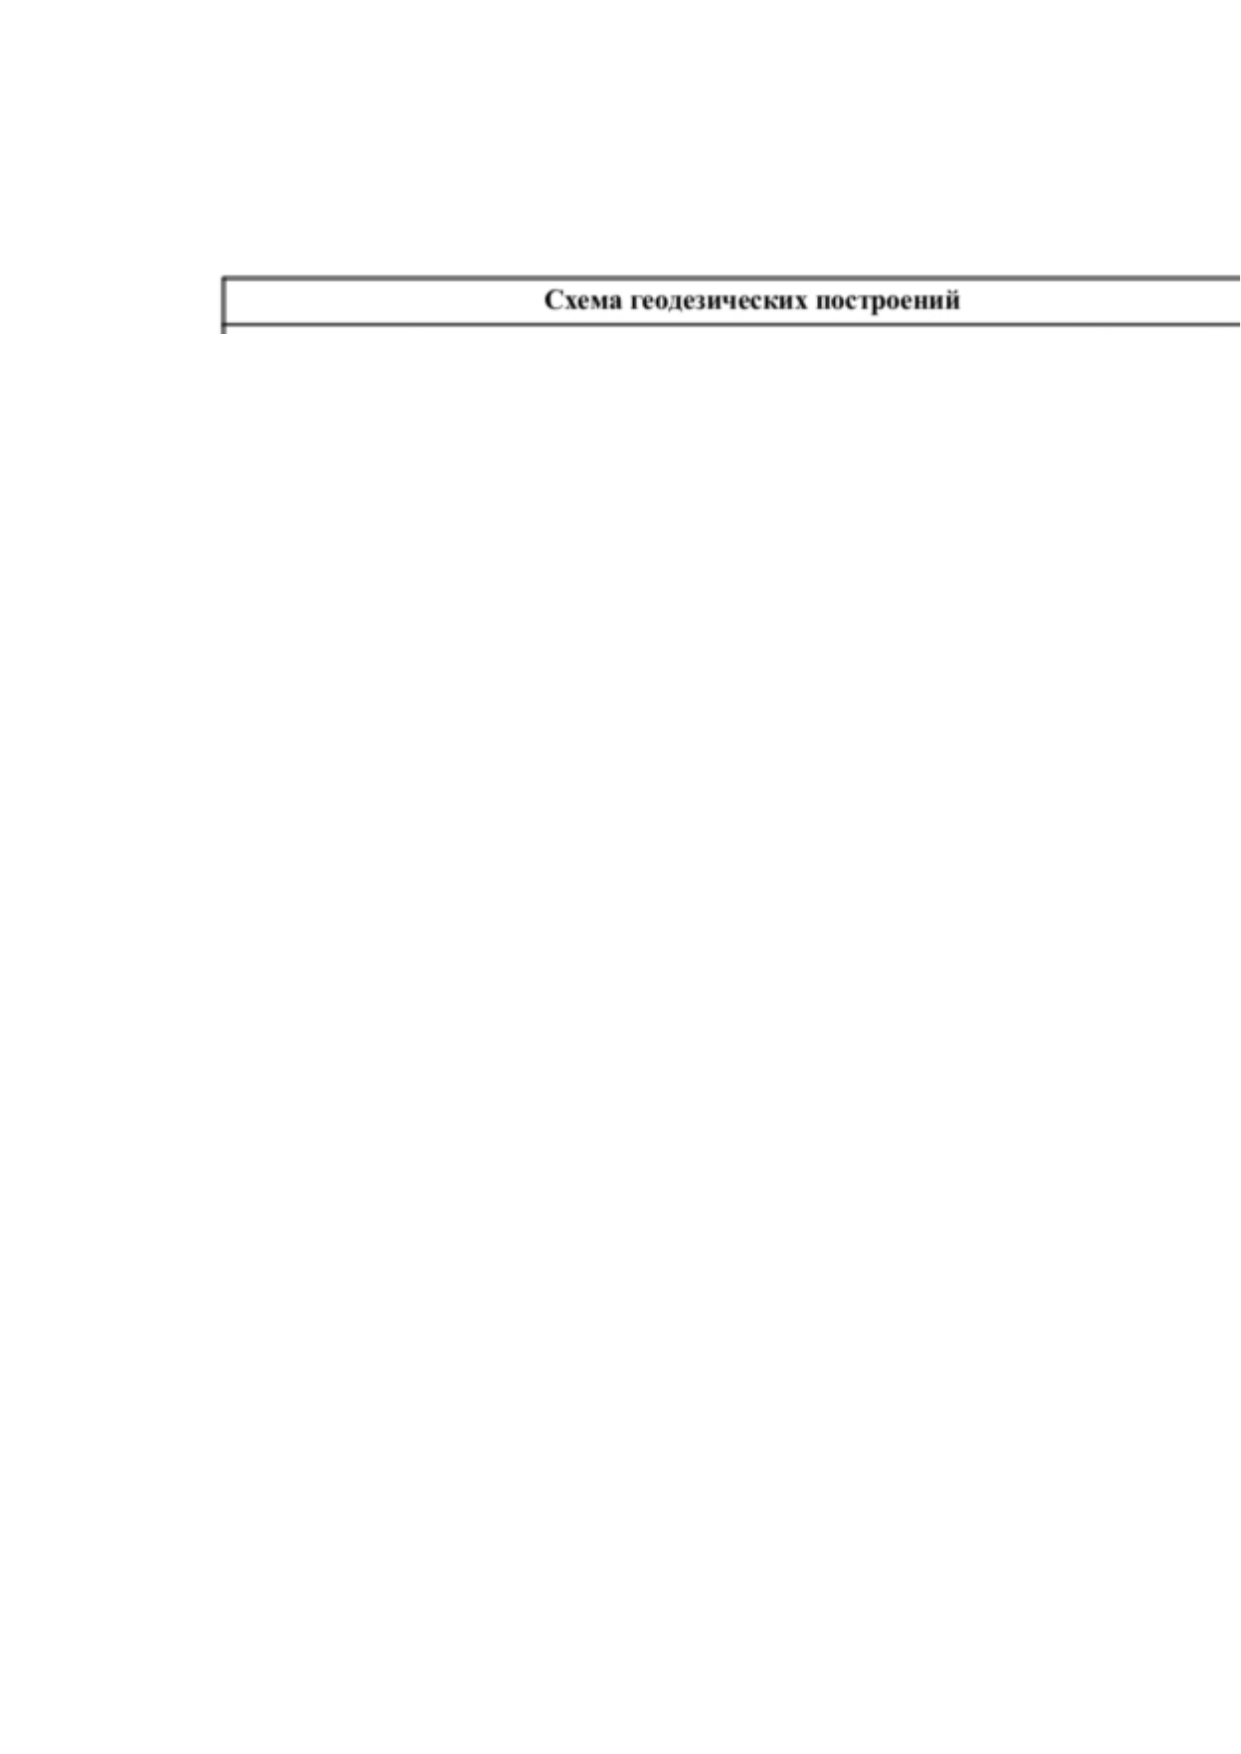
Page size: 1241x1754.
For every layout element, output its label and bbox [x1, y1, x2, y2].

picture [118, 196, 1241, 334]
